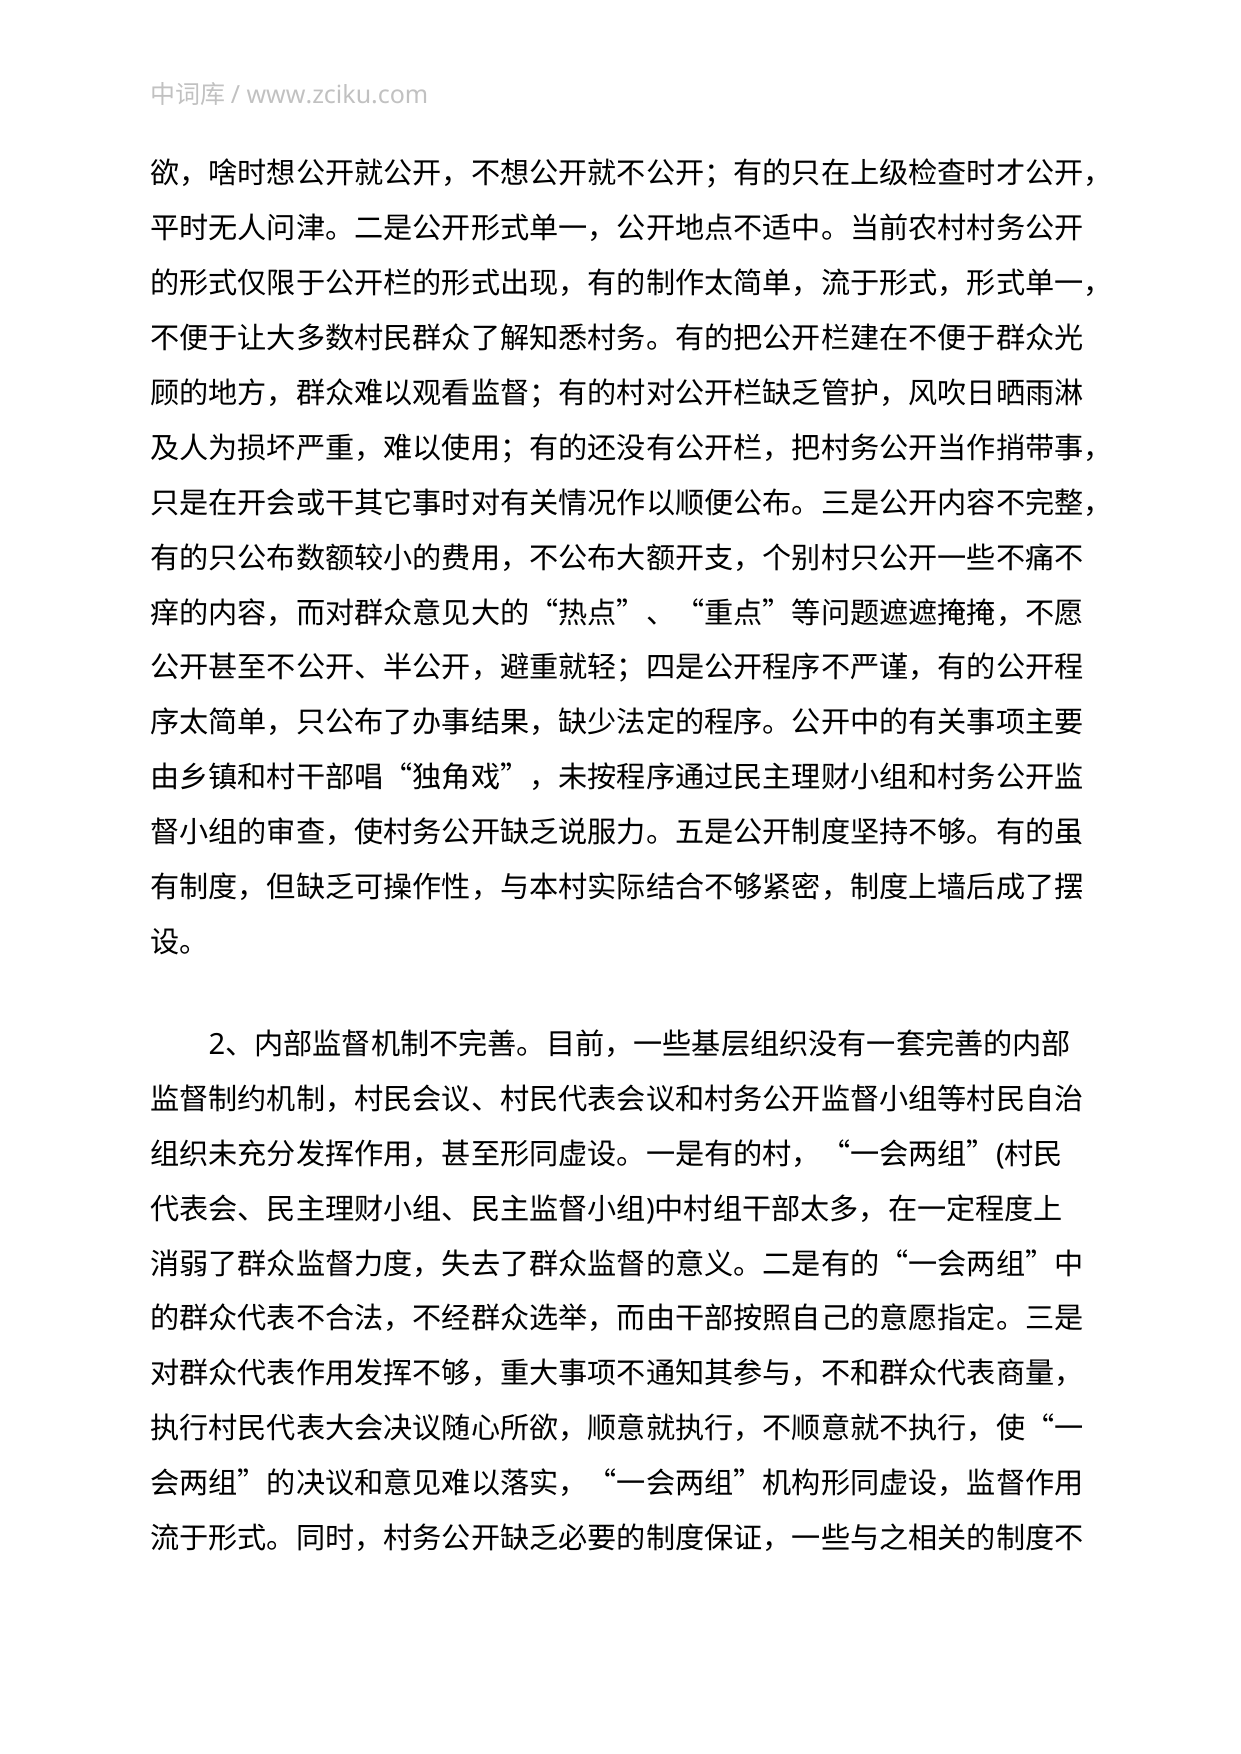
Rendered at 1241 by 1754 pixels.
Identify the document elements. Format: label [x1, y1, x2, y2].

text [150, 150, 1090, 961]
text [150, 1020, 1090, 1557]
